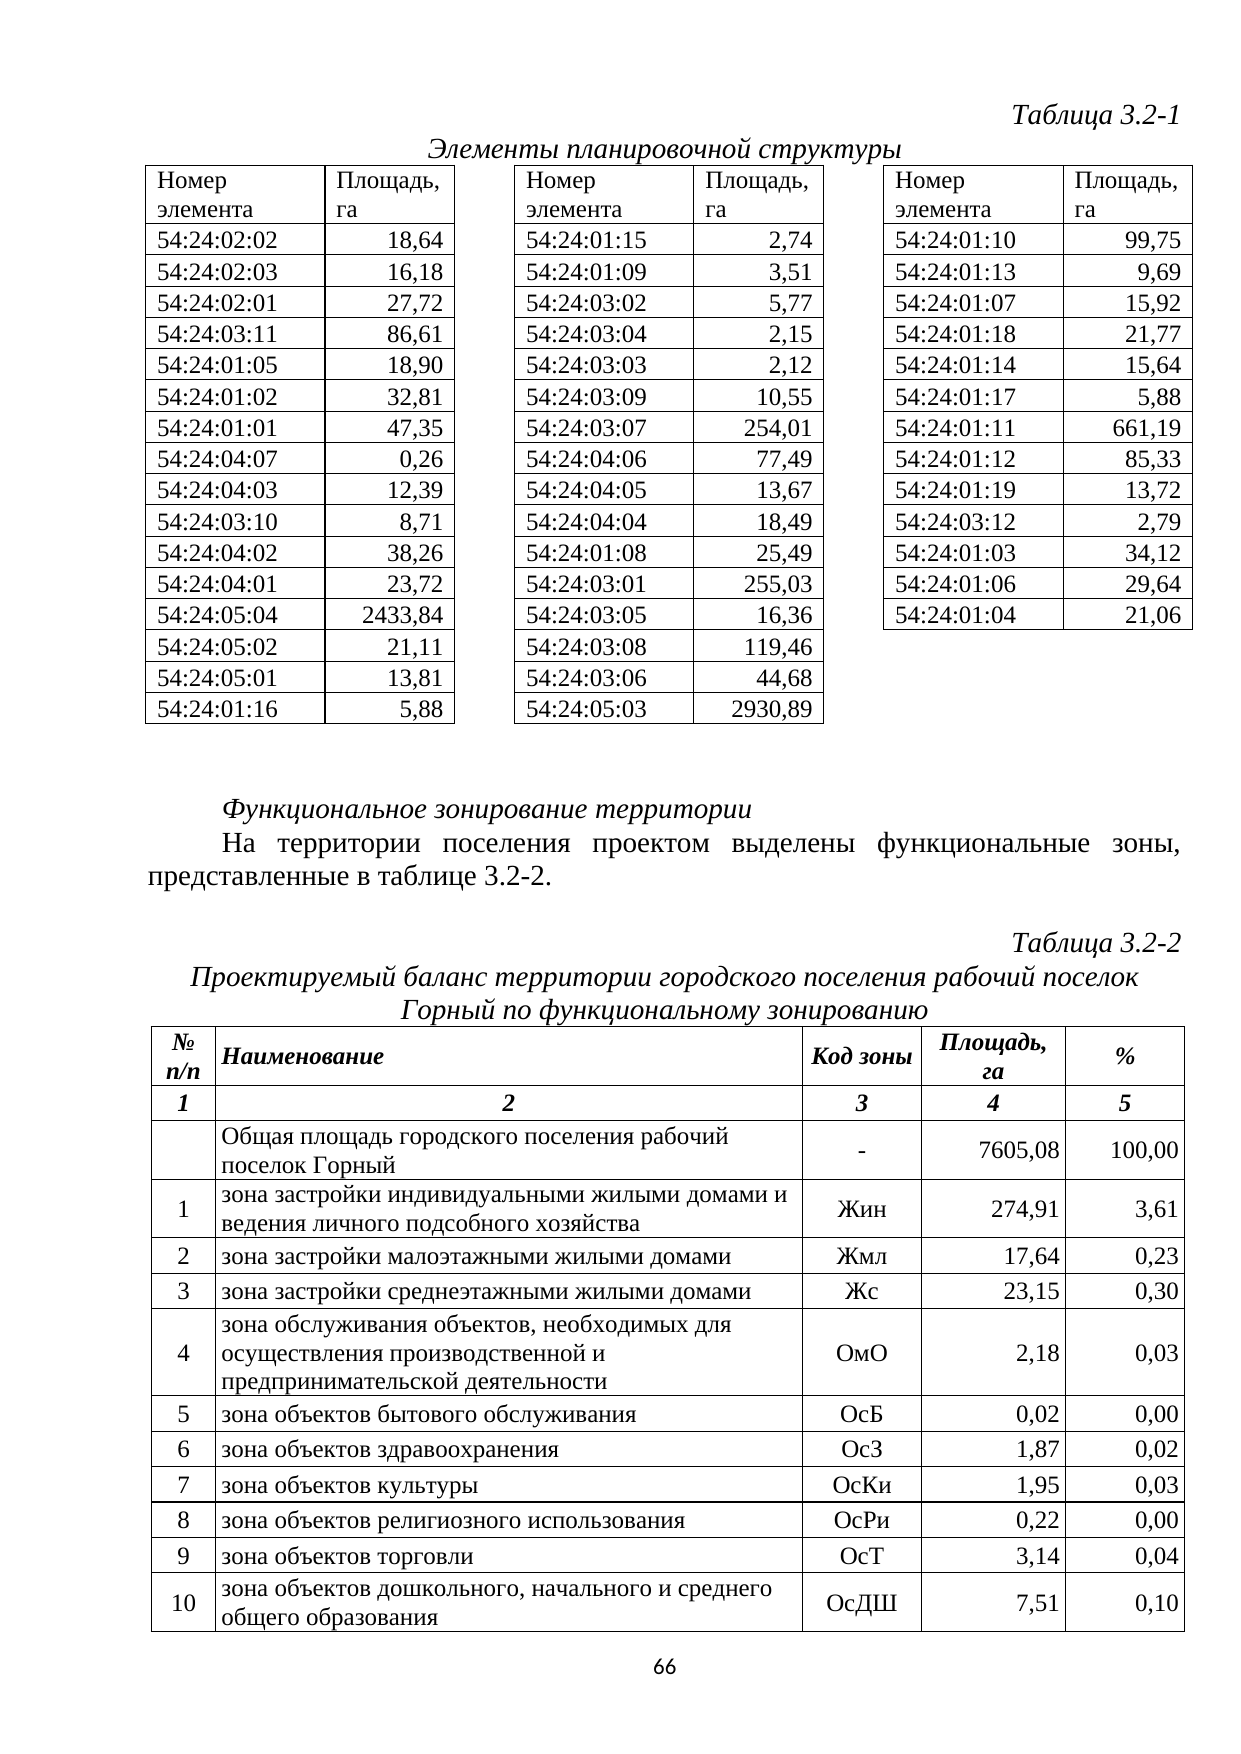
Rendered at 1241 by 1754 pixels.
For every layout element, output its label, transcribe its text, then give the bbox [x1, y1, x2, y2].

table_cell 54:24:03:02 [515, 287, 693, 317]
table_cell ОсРи [803, 1503, 921, 1537]
table_header Площадь, га [1064, 166, 1192, 223]
table_cell 54:24:04:07 [146, 443, 324, 473]
table_cell 54:24:04:04 [515, 505, 693, 536]
table_cell 2 [152, 1238, 215, 1272]
table_cell 0,10 [1066, 1573, 1184, 1631]
table_cell 54:24:05:04 [146, 599, 324, 629]
table_cell 54:24:03:08 [515, 630, 693, 661]
table_cell 0,00 [1066, 1396, 1184, 1431]
table_cell 44,68 [694, 662, 823, 692]
table_cell 54:24:02:02 [146, 224, 324, 254]
table_cell 54:24:01:15 [515, 224, 693, 254]
table_cell 8,71 [326, 505, 454, 536]
table_cell 54:24:02:01 [146, 287, 324, 317]
table_cell ОсЗ [803, 1432, 921, 1466]
table_cell 5,77 [694, 287, 823, 317]
table_cell 0,03 [1066, 1309, 1184, 1395]
table_cell 54:24:01:19 [884, 474, 1063, 504]
text Элементы планировочной структуры [148, 131, 1181, 164]
table_cell 99,75 [1064, 224, 1192, 254]
table_cell 274,91 [922, 1180, 1065, 1237]
table_cell 10 [152, 1573, 215, 1631]
table_cell 54:24:04:02 [146, 537, 324, 567]
table_cell 2,18 [922, 1309, 1065, 1395]
table_cell 2433,84 [326, 599, 454, 629]
table_cell - [803, 1121, 921, 1178]
table_cell 1 [152, 1086, 215, 1120]
table_cell ОсДШ [803, 1573, 921, 1631]
table_cell 23,15 [922, 1274, 1065, 1308]
table_cell 1 [152, 1180, 215, 1237]
table_cell 0,23 [1066, 1238, 1184, 1272]
table_cell 12,39 [326, 474, 454, 504]
table_cell зона объектов здравоохранения [216, 1432, 802, 1466]
table_cell ОсКи [803, 1467, 921, 1501]
table_cell 21,06 [1064, 599, 1192, 629]
table_cell 54:24:04:01 [146, 568, 324, 598]
table_cell 8 [152, 1503, 215, 1537]
table_header Номер элемента [146, 166, 324, 223]
table_cell 47,35 [326, 412, 454, 442]
table_cell ОсБ [803, 1396, 921, 1431]
table_cell 54:24:03:03 [515, 349, 693, 379]
table_cell 119,46 [694, 630, 823, 661]
table_cell 34,12 [1064, 537, 1192, 567]
table_cell 54:24:03:01 [515, 568, 693, 598]
table_cell 15,64 [1064, 349, 1192, 379]
table_cell 0,02 [922, 1396, 1065, 1431]
table_cell 54:24:03:11 [146, 318, 324, 348]
table_cell 7 [152, 1467, 215, 1501]
table_header Код зоны [803, 1027, 921, 1084]
table_cell зона застройки малоэтажными жилыми домами [216, 1238, 802, 1272]
table_cell 9 [152, 1538, 215, 1572]
table_cell 0,02 [1066, 1432, 1184, 1466]
table_cell 2,74 [694, 224, 823, 254]
table_cell 0,22 [922, 1503, 1065, 1537]
table_cell 5 [152, 1396, 215, 1431]
text Функциональное зонирование территории [148, 791, 1181, 825]
table_cell 54:24:01:03 [884, 537, 1063, 567]
table_cell 25,49 [694, 537, 823, 567]
table_cell 54:24:05:03 [515, 693, 693, 723]
table_cell 86,61 [326, 318, 454, 348]
table_cell 0,04 [1066, 1538, 1184, 1572]
table_cell 54:24:01:13 [884, 255, 1063, 286]
table_cell 2,15 [694, 318, 823, 348]
table_cell 2,12 [694, 349, 823, 379]
text На территории поселения проектом выделены функциональные зоны, представленные в таблице 3.2-2. [148, 825, 1181, 892]
table_header № п/п [152, 1027, 215, 1084]
table_cell 13,67 [694, 474, 823, 504]
table_cell 85,33 [1064, 443, 1192, 473]
table_cell 54:24:01:14 [884, 349, 1063, 379]
table_cell 1,87 [922, 1432, 1065, 1466]
table_cell 54:24:01:11 [884, 412, 1063, 442]
table_cell 0,03 [1066, 1467, 1184, 1501]
table_cell 54:24:01:08 [515, 537, 693, 567]
table_header Номер элемента [515, 166, 693, 223]
table_cell ОсТ [803, 1538, 921, 1572]
table_cell 10,55 [694, 380, 823, 411]
table_cell 0,30 [1066, 1274, 1184, 1308]
table_cell 21,77 [1064, 318, 1192, 348]
table_cell 21,11 [326, 630, 454, 661]
table_cell 16,36 [694, 599, 823, 629]
table_cell 32,81 [326, 380, 454, 411]
table_cell 5 [1066, 1086, 1184, 1120]
table_cell 15,92 [1064, 287, 1192, 317]
table_cell 54:24:01:04 [884, 599, 1063, 629]
table_cell зона объектов бытового обслуживания [216, 1396, 802, 1431]
table_cell 54:24:03:10 [146, 505, 324, 536]
table_cell 54:24:01:09 [515, 255, 693, 286]
table_cell 54:24:01:17 [884, 380, 1063, 411]
table_cell 54:24:01:01 [146, 412, 324, 442]
table_cell 3,51 [694, 255, 823, 286]
table_cell 16,18 [326, 255, 454, 286]
table_cell 54:24:03:07 [515, 412, 693, 442]
table_cell 54:24:02:03 [146, 255, 324, 286]
table_cell 23,72 [326, 568, 454, 598]
table_header Площадь, га [326, 166, 454, 223]
table_cell 54:24:01:07 [884, 287, 1063, 317]
table_cell 38,26 [326, 537, 454, 567]
table_cell 54:24:01:06 [884, 568, 1063, 598]
table_cell 0,00 [1066, 1503, 1184, 1537]
table_cell зона обслуживания объектов, необходимых для осуществления производственной и предпринимательской деятельности [216, 1309, 802, 1395]
table_cell 6 [152, 1432, 215, 1466]
table_cell 54:24:04:06 [515, 443, 693, 473]
table_cell 2 [216, 1086, 802, 1120]
table_cell 255,03 [694, 568, 823, 598]
table_cell 0,26 [326, 443, 454, 473]
table_cell 3,14 [922, 1538, 1065, 1572]
table_cell 54:24:01:05 [146, 349, 324, 379]
table_cell 3 [152, 1274, 215, 1308]
table_cell 1,95 [922, 1467, 1065, 1501]
text Таблица 3.2-2 [148, 925, 1181, 959]
table_header % [1066, 1027, 1184, 1084]
table_cell 13,81 [326, 662, 454, 692]
table_cell 54:24:03:06 [515, 662, 693, 692]
table_cell 3,61 [1066, 1180, 1184, 1237]
table_cell 54:24:03:05 [515, 599, 693, 629]
text Таблица 3.2-1 [148, 97, 1181, 131]
table_cell 54:24:03:09 [515, 380, 693, 411]
table_cell Жмл [803, 1238, 921, 1272]
table_cell 7605,08 [922, 1121, 1065, 1178]
table_cell зона застройки среднеэтажными жилыми домами [216, 1274, 802, 1308]
text Проектируемый баланс территории городского поселения рабочий поселок Горный по функциональному зонированию [148, 959, 1181, 1026]
table_cell 54:24:04:05 [515, 474, 693, 504]
table_cell зона объектов дошкольного, начального и среднего общего образования [216, 1573, 802, 1631]
table_cell 17,64 [922, 1238, 1065, 1272]
table_cell Общая площадь городского поселения рабочий поселок Горный [216, 1121, 802, 1178]
table_cell 54:24:01:16 [146, 693, 324, 723]
table_cell 27,72 [326, 287, 454, 317]
table_cell зона объектов культуры [216, 1467, 802, 1501]
table_cell 18,90 [326, 349, 454, 379]
table_header Площадь, га [694, 166, 823, 223]
table_cell 77,49 [694, 443, 823, 473]
table_cell 5,88 [1064, 380, 1192, 411]
table_cell 4 [922, 1086, 1065, 1120]
table_cell 54:24:01:02 [146, 380, 324, 411]
table_cell 7,51 [922, 1573, 1065, 1631]
table_cell 54:24:01:10 [884, 224, 1063, 254]
table_cell 100,00 [1066, 1121, 1184, 1178]
table_header Номер элемента [884, 166, 1063, 223]
table_cell 3 [803, 1086, 921, 1120]
table_cell 254,01 [694, 412, 823, 442]
table_cell [152, 1121, 215, 1178]
table_cell 54:24:05:02 [146, 630, 324, 661]
table_header Площадь, га [922, 1027, 1065, 1084]
table_cell зона объектов торговли [216, 1538, 802, 1572]
table_cell зона объектов религиозного использования [216, 1503, 802, 1537]
table_cell 54:24:01:12 [884, 443, 1063, 473]
table_cell 54:24:04:03 [146, 474, 324, 504]
table_header Наименование [216, 1027, 802, 1084]
table_cell Жс [803, 1274, 921, 1308]
table_cell 5,88 [326, 693, 454, 723]
table_cell 2930,89 [694, 693, 823, 723]
table_cell 54:24:05:01 [146, 662, 324, 692]
table_cell зона застройки индивидуальными жилыми домами и ведения личного подсобного хозяйства [216, 1180, 802, 1237]
table_cell 13,72 [1064, 474, 1192, 504]
table_cell 29,64 [1064, 568, 1192, 598]
table_cell 18,64 [326, 224, 454, 254]
table_cell 4 [152, 1309, 215, 1395]
table_cell ОмО [803, 1309, 921, 1395]
table_cell 2,79 [1064, 505, 1192, 536]
table_cell 54:24:03:04 [515, 318, 693, 348]
table_cell 54:24:01:18 [884, 318, 1063, 348]
table_cell 9,69 [1064, 255, 1192, 286]
table_cell Жин [803, 1180, 921, 1237]
table_cell 661,19 [1064, 412, 1192, 442]
table_cell 54:24:03:12 [884, 505, 1063, 536]
table_cell 18,49 [694, 505, 823, 536]
